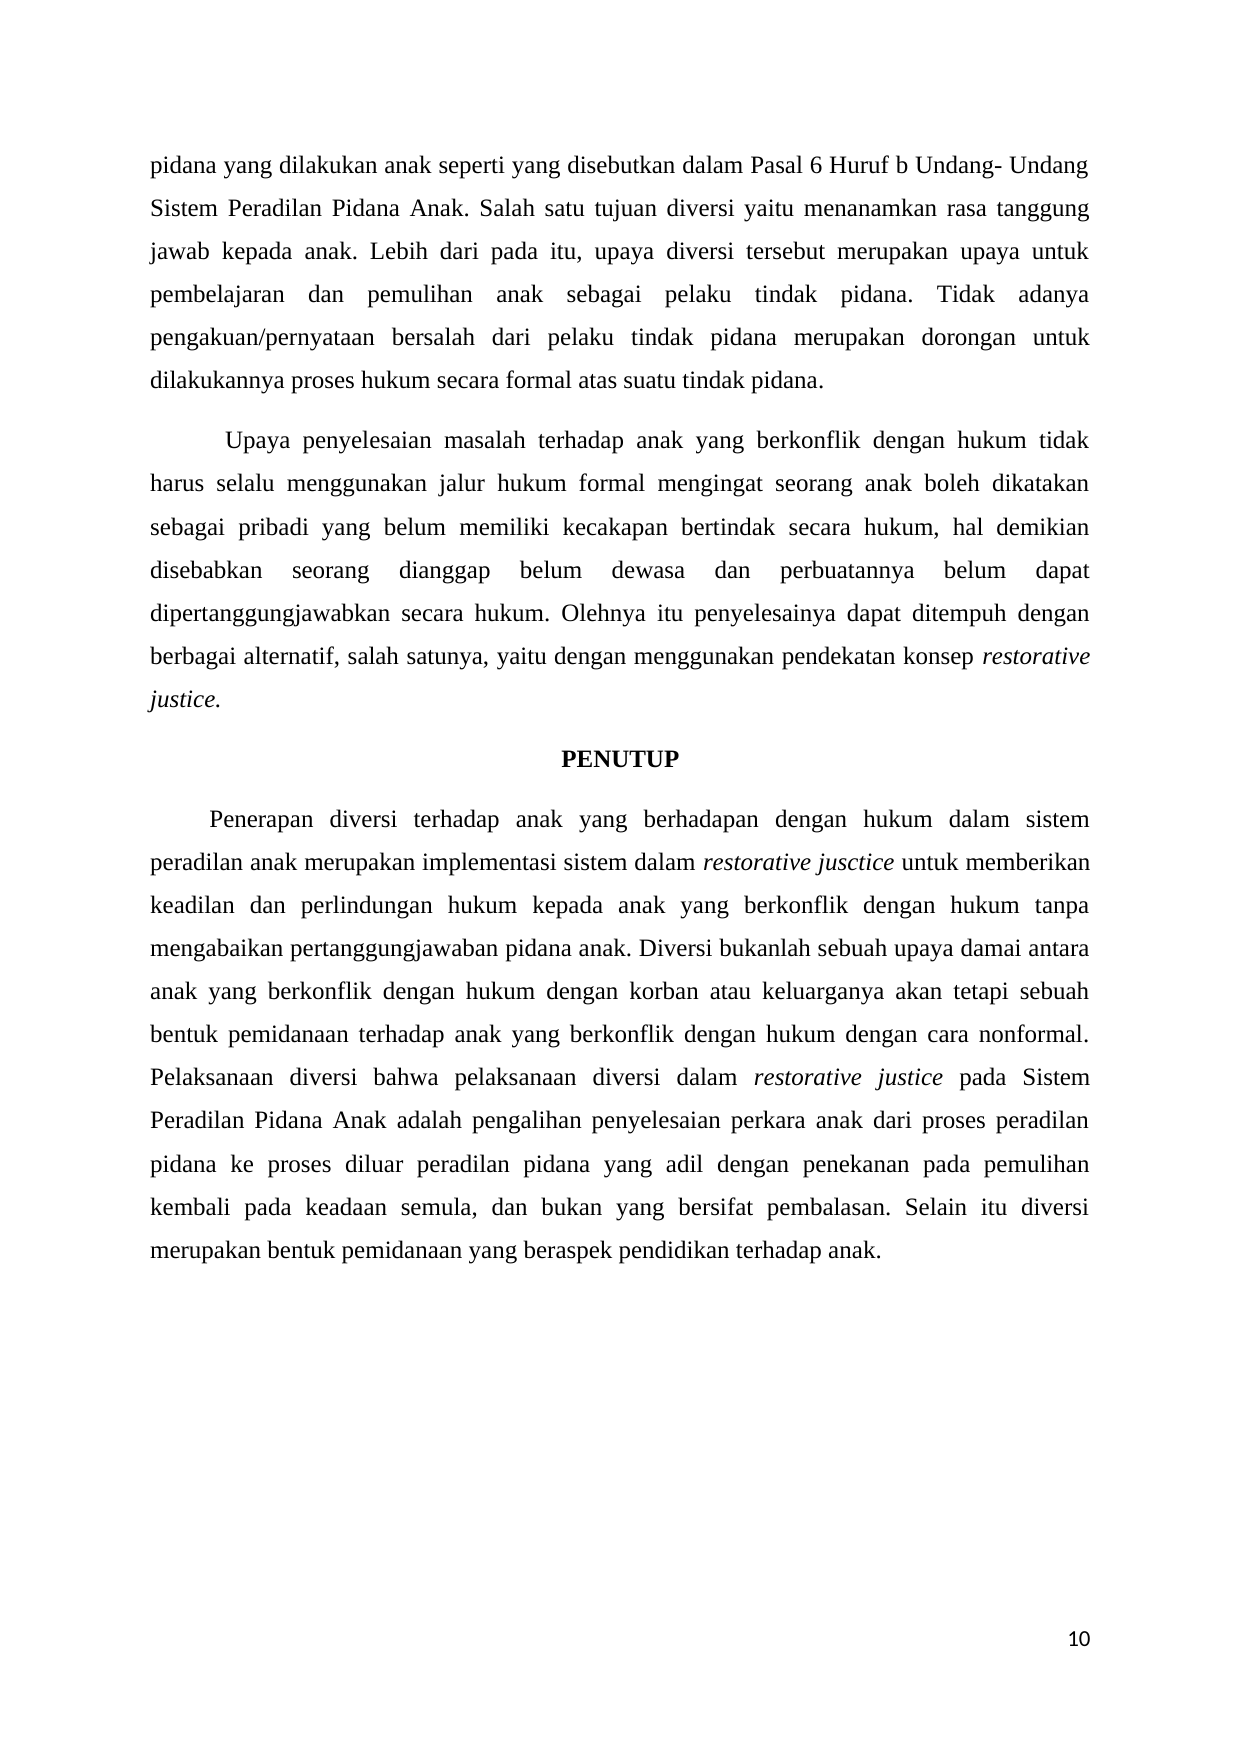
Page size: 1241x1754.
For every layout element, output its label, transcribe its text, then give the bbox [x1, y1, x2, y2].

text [150, 150, 1090, 394]
text Upaya penyelesaian masalah terhadap anak yang berkonflik dengan hukum tidak harus selalu menggunakan jalur hukum formal mengingat seorang anak boleh dikatakan sebagai pribadi yang belum memiliki kecakapan bertindak secara hukum, hal demikian disebabkan seorang dianggap belum dewasa dan perbuatannya belum dapat dipertanggungjawabkan secara hukum. Olehnya itu penyelesainya dapat ditempuh dengan berbagai alternatif, salah satunya, yaitu dengan menggunakan pendekatan konsep restorative justice. [150, 425, 1090, 713]
text Penerapan diversi terhadap anak yang berhadapan dengan hukum dalam sistem peradilan anak merupakan implementasi sistem dalam restorative jusctice untuk memberikan keadilan dan perlindungan hukum kepada anak yang berkonflik dengan hukum tanpa mengabaikan pertanggungjawaban pidana anak. Diversi bukanlah sebuah upaya damai antara anak yang berkonflik dengan hukum dengan korban atau keluarganya akan tetapi sebuah bentuk pemidanaan terhadap anak yang berkonflik dengan hukum dengan cara nonformal. Pelaksanaan diversi bahwa pelaksanaan diversi dalam restorative justice pada Sistem Peradilan Pidana Anak adalah pengalihan penyelesaian perkara anak dari proses peradilan pidana ke proses diluar peradilan pidana yang adil dengan penekanan pada pemulihan kembali pada keadaan semula, dan bukan yang bersifat pembalasan. Selain itu diversi merupakan bentuk pemidanaan yang beraspek pendidikan terhadap anak. [150, 804, 1090, 1264]
text PENUTUP [150, 744, 1090, 773]
